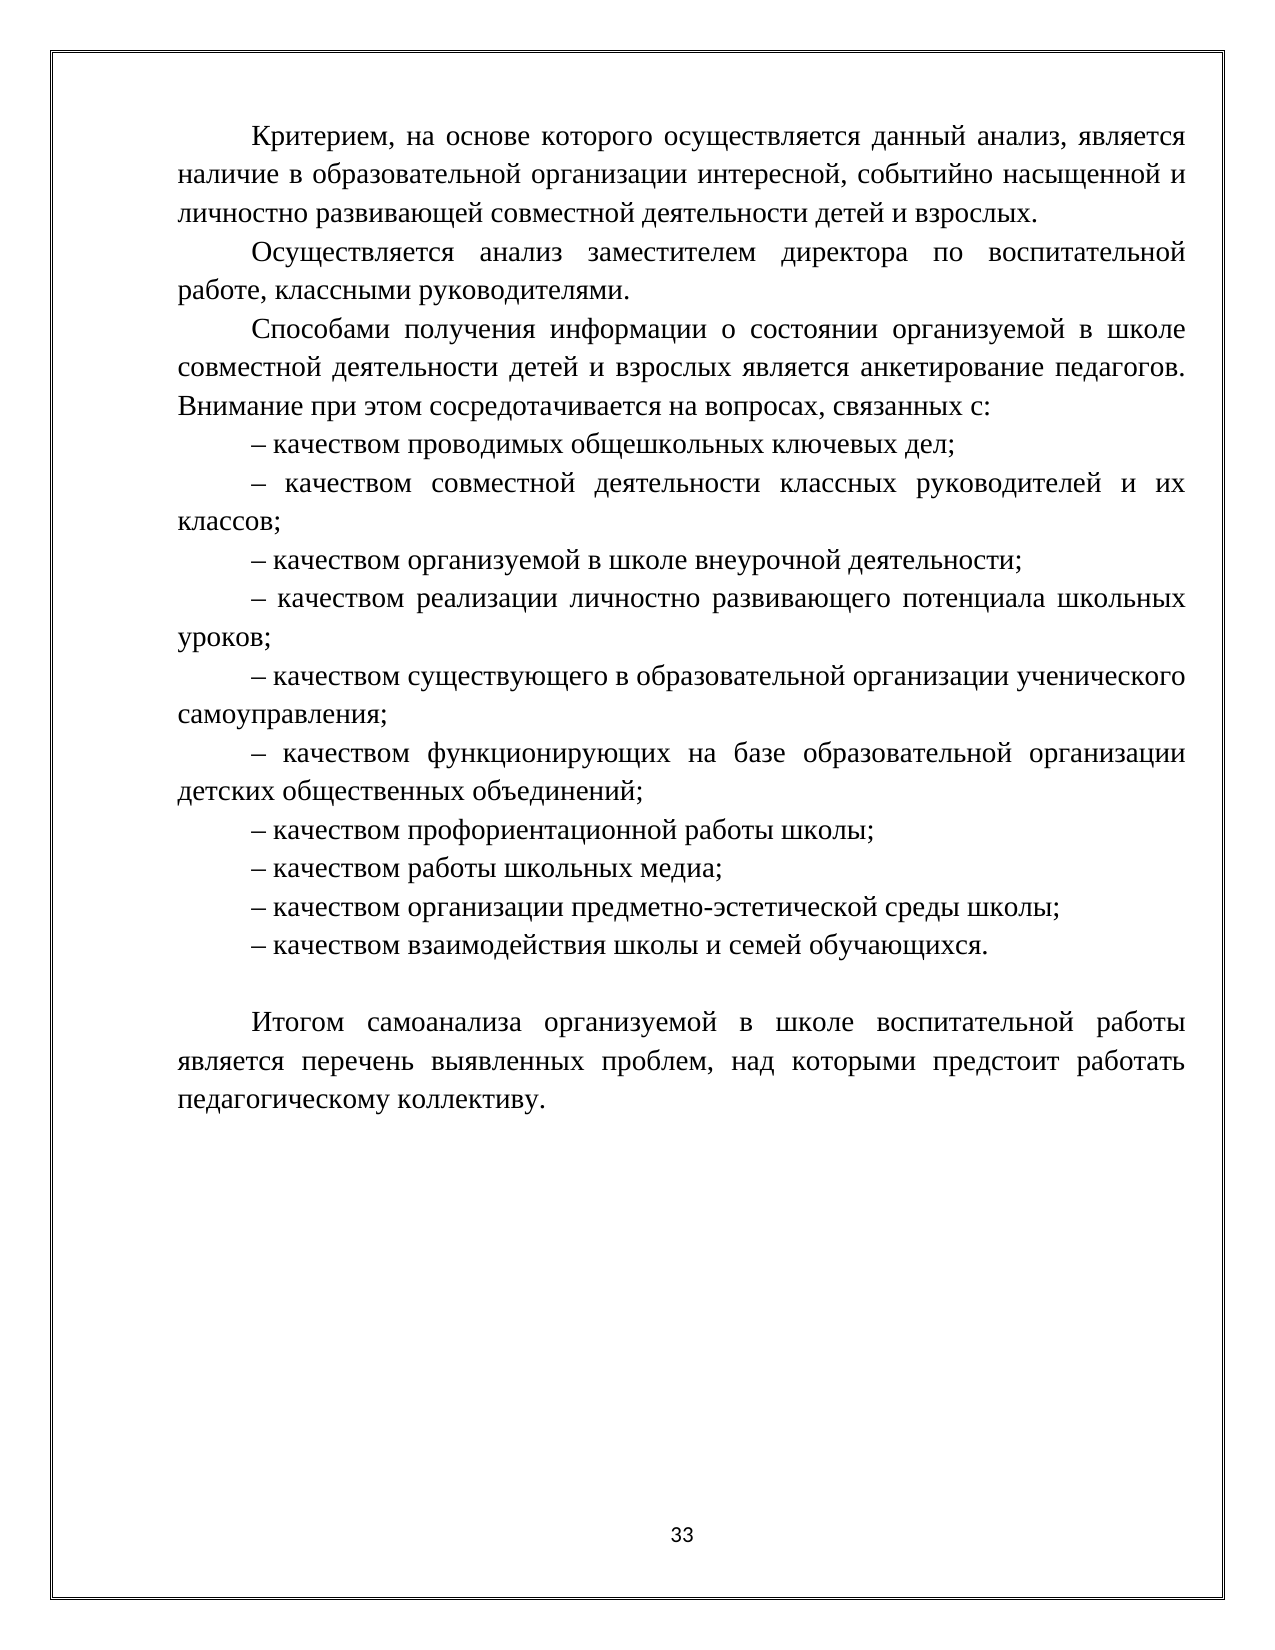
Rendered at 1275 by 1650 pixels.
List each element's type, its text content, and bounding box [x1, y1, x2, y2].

text Способами получения информации о состоянии организуемой в школе совместной деятельности детей и взрослых является анкетирование педагогов. Внимание при этом сосредотачивается на вопросах, связанных с: [177, 311, 1186, 421]
text – качеством проводимых общешкольных ключевых дел; [177, 426, 1186, 460]
text Итогом самоанализа организуемой в школе воспитательной работы является перечень выявленных проблем, над которыми предстоит работать педагогическому коллективу. [177, 1004, 1186, 1115]
text – качеством организуемой в школе внеурочной деятельности; [177, 542, 1186, 576]
text – качеством функционирующих на базе образовательной организации детских общественных объединений; [177, 735, 1186, 807]
text – качеством работы школьных медиа; [177, 850, 1186, 884]
text – качеством профориентационной работы школы; [177, 812, 1186, 845]
text – качеством организации предметно-эстетической среды школы; [177, 889, 1186, 922]
text – качеством существующего в образовательной организации ученического самоуправления; [177, 658, 1186, 730]
text Критерием, на основе которого осуществляется данный анализ, является наличие в образовательной организации интересной, событийно насыщенной и личностно развивающей совместной деятельности детей и взрослых. [177, 118, 1186, 229]
text – качеством совместной деятельности классных руководителей и их классов; [177, 465, 1186, 537]
text Осуществляется анализ заместителем директора по воспитательной работе, классными руководителями. [177, 234, 1186, 306]
text – качеством реализации личностно развивающего потенциала школьных уроков; [177, 581, 1186, 653]
text – качеством взаимодействия школы и семей обучающихся. [177, 927, 1186, 961]
